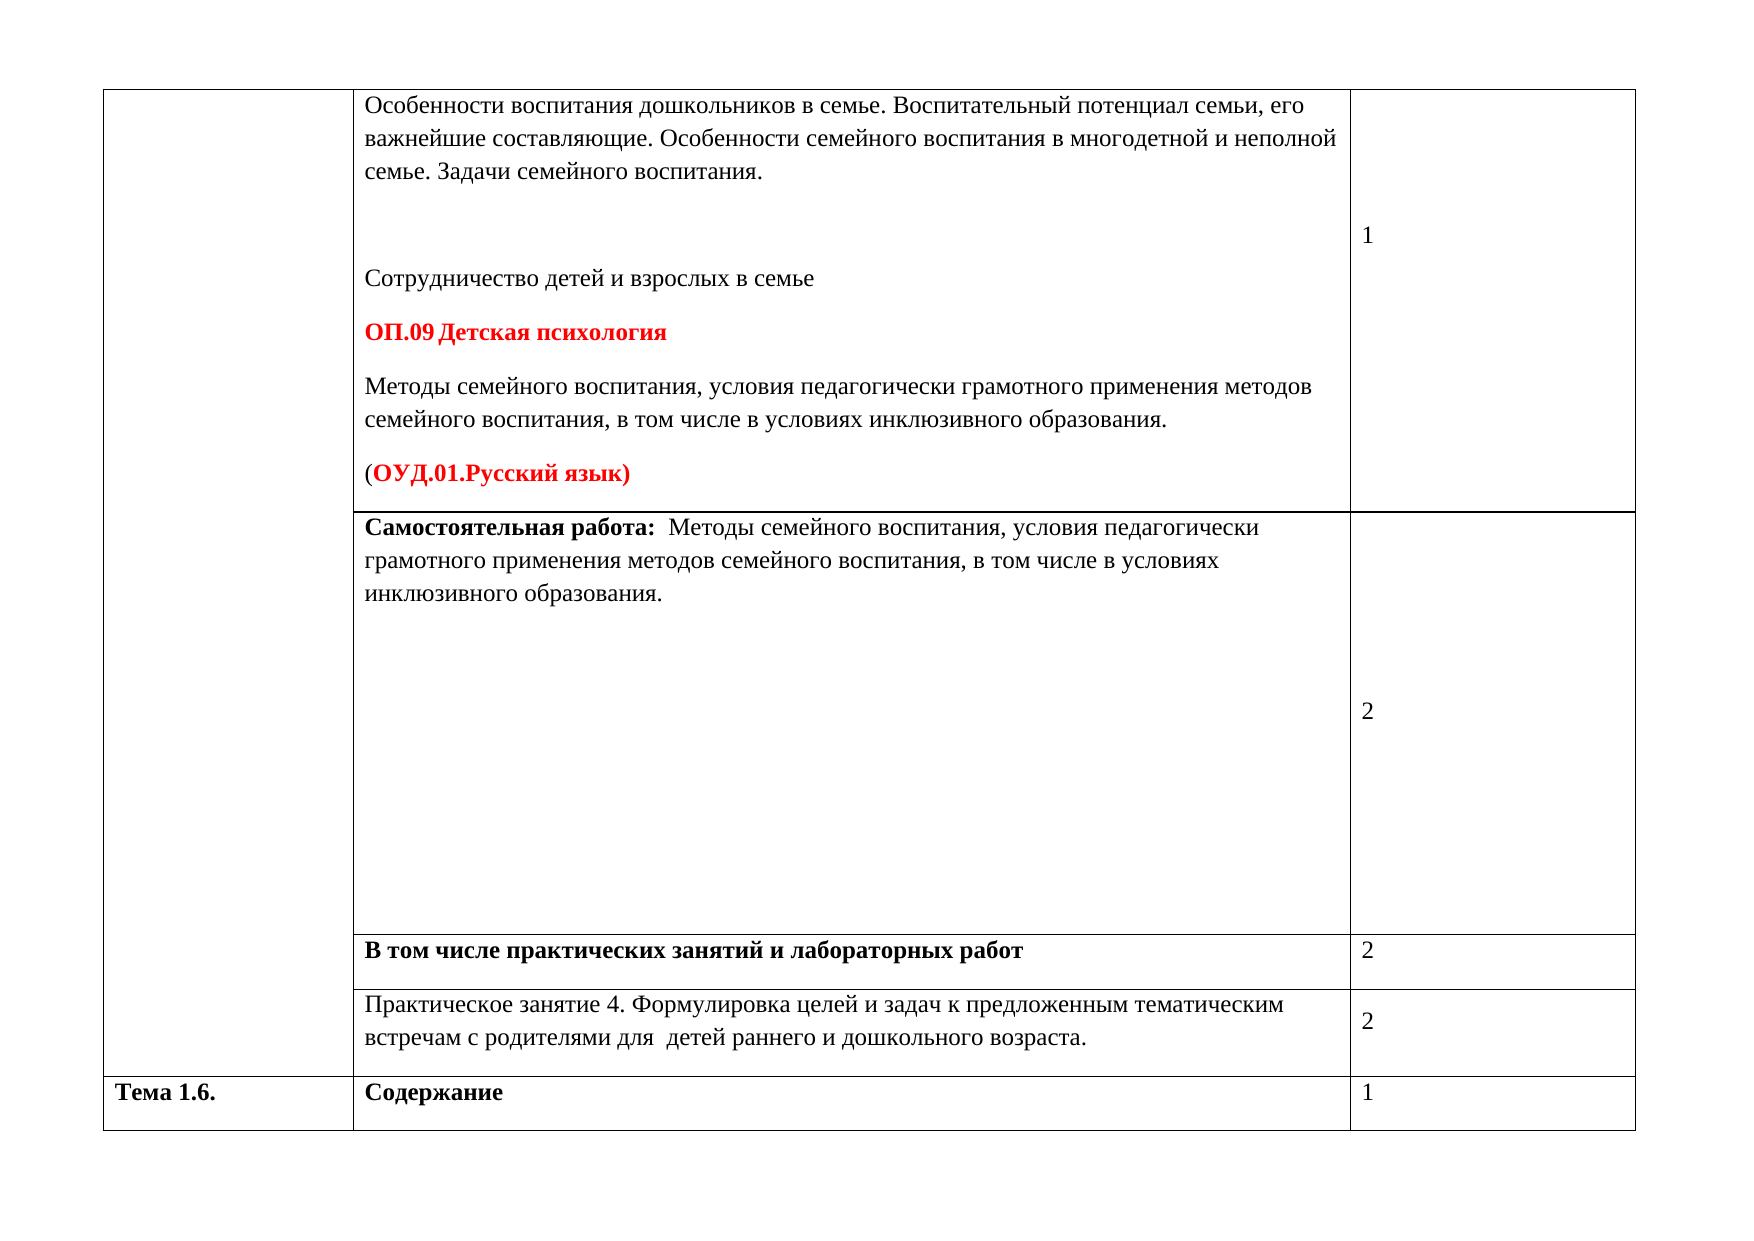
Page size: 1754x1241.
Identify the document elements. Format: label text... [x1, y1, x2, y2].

table_cell В том числе практических занятий и лабораторных работ [354, 935, 1350, 988]
table_cell Содержание [354, 1077, 1350, 1130]
table_cell 2 [1351, 990, 1635, 1076]
table_cell 1 [1351, 1077, 1635, 1130]
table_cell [104, 90, 353, 1076]
table_cell Самостоятельная работа: Методы семейного воспитания, условия педагогически грамотного применения методов семейного воспитания, в том числе в условиях инклюзивного образования. [354, 513, 1350, 934]
table_cell 2 [1351, 513, 1635, 934]
table_cell Особенности воспитания дошкольников в семье. Воспитательный потенциал семьи, его важнейшие составляющие. Особенности семейного воспитания в многодетной и неполной семье. Задачи семейного воспитания. Сотрудничество детей и взрослых в семье ОП.09 Детская психология Методы семейного воспитания, условия педагогически грамотного применения методов семейного воспитания, в том числе в условиях инклюзивного образования. (ОУД.01.Русский язык) [354, 90, 1350, 511]
table_cell 1 [1351, 90, 1635, 511]
table_cell Практическое занятие 4. Формулировка целей и задач к предложенным тематическим встречам с родителями для детей раннего и дошкольного возраста. [354, 990, 1350, 1076]
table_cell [104, 1077, 353, 1130]
table_cell 2 [1351, 935, 1635, 988]
